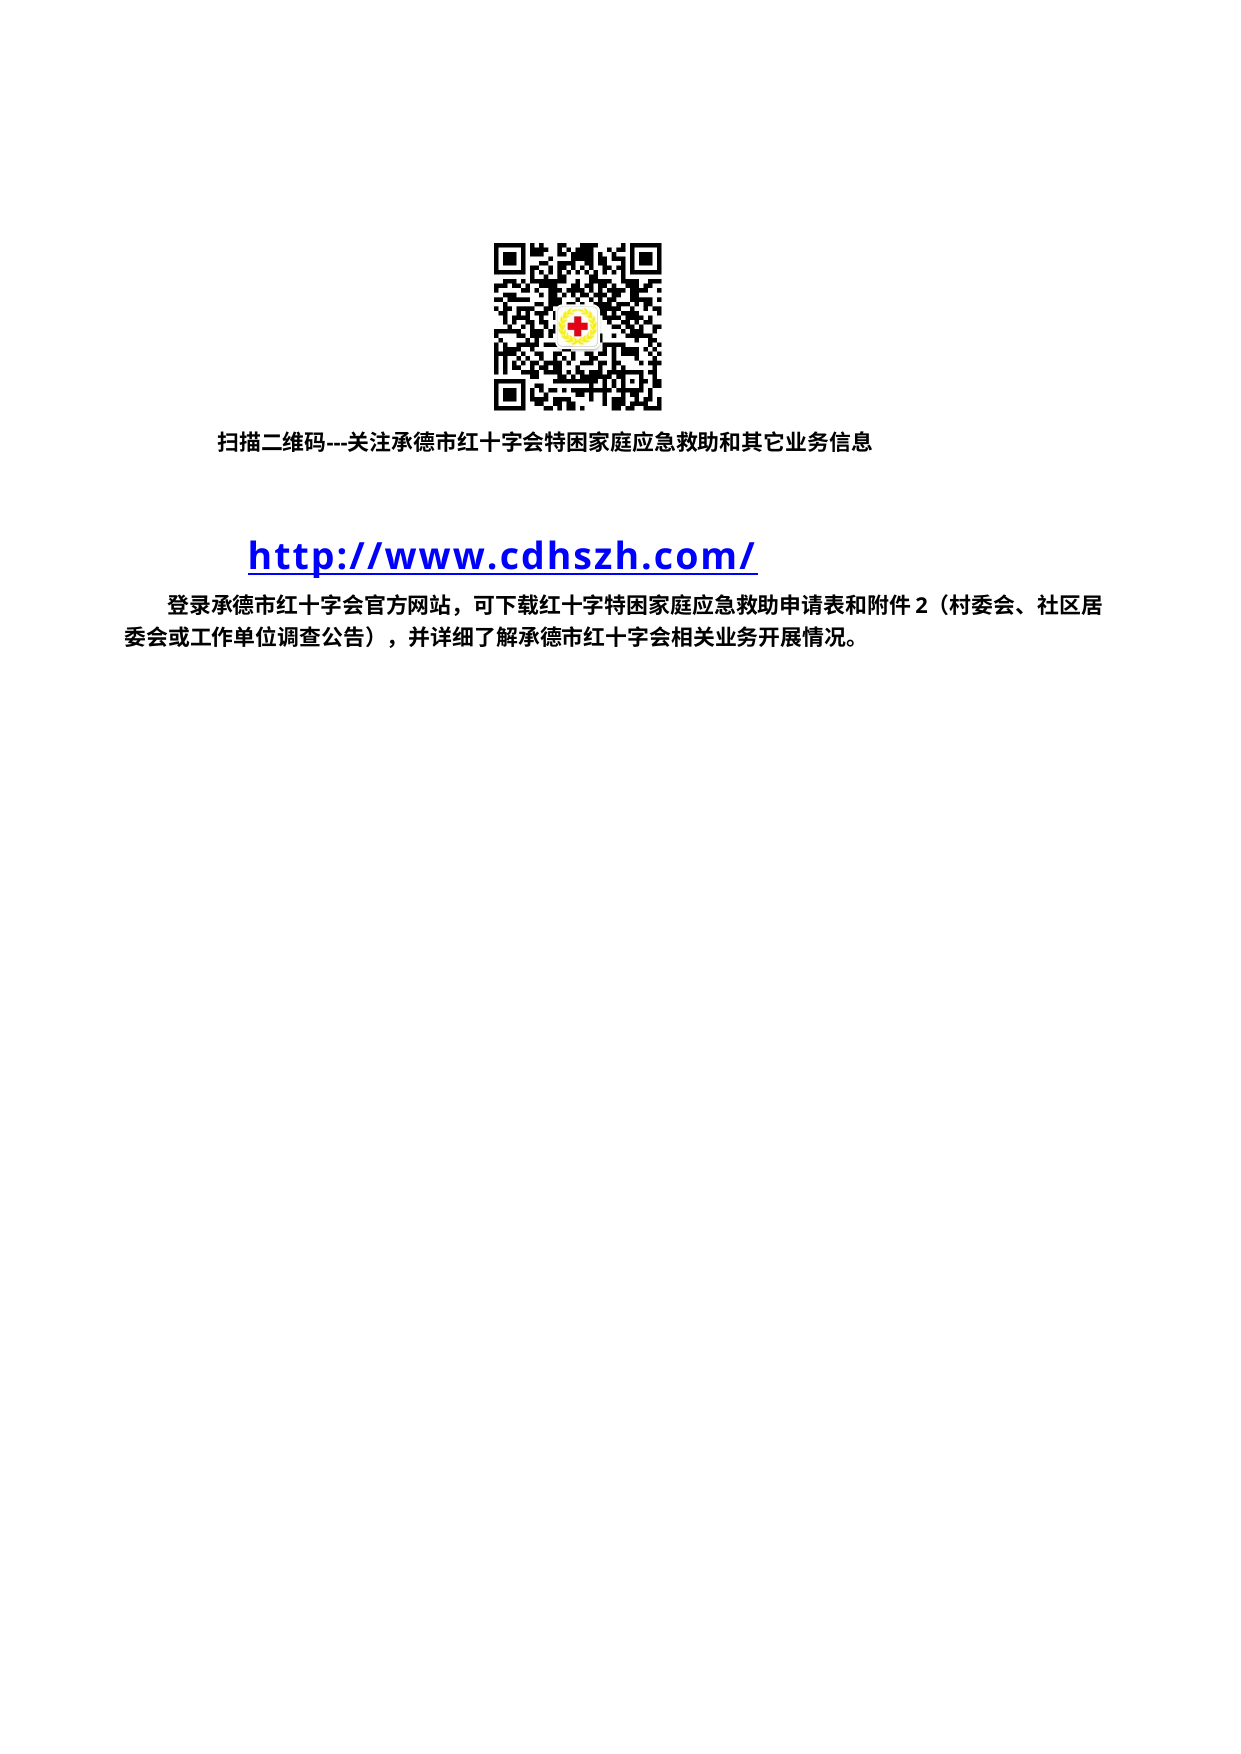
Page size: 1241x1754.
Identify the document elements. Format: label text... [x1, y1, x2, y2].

picture [480, 230, 675, 424]
text 登录承德市红十字会官方网站，可下载红十字特困家庭应急救助申请表和附件2（村委会、社区居委会或工作单位调查公告），并详细了解承德市红十字会相关业务开展情况。 [124, 587, 1116, 652]
text http://www.cdhszh.com/ [124, 522, 1116, 587]
text 扫描二维码---关注承德市红十字会特困家庭应急救助和其它业务信息 [124, 425, 1116, 457]
